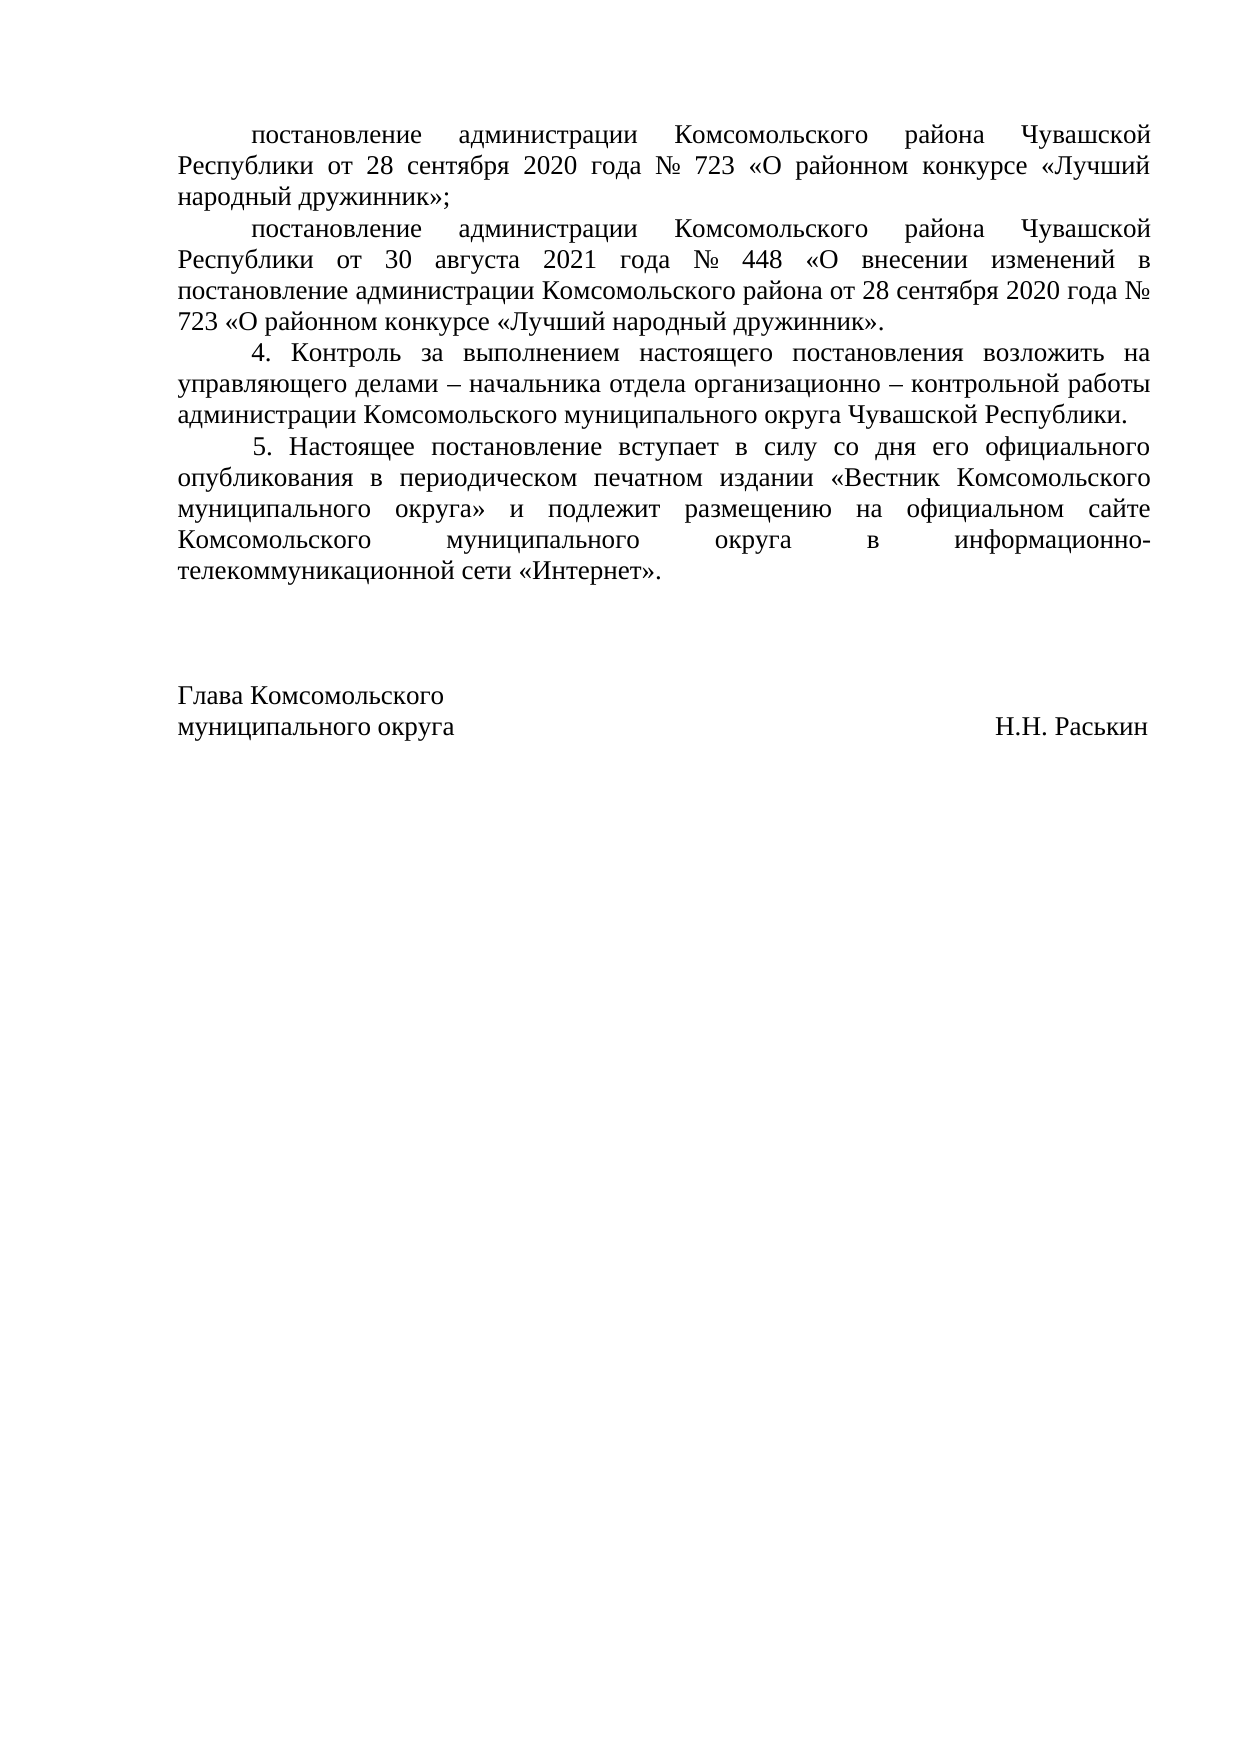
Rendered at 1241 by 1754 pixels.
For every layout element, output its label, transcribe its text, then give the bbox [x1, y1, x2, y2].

text постановление администрации Комсомольского района Чувашской Республики от 30 августа 2021 года № 448 «О внесении изменений в постановление администрации Комсомольского района от 28 сентября 2020 года № 723 «О районном конкурсе «Лучший народный дружинник». [177, 212, 1152, 336]
text 4. Контроль за выполнением настоящего постановления возложить на управляющего делами – начальника отдела организационно – контрольной работы администрации Комсомольского муниципального округа Чувашской Республики. [177, 336, 1152, 430]
text 5. Настоящее постановление вступает в силу со дня его официального опубликования в периодическом печатном издании «Вестник Комсомольского муниципального округа» и подлежит размещению на официальном сайте Комсомольского муниципального округа в информационно-телекоммуникационной сети «Интернет». [177, 430, 1152, 585]
text постановление администрации Комсомольского района Чувашской Республики от 28 сентября 2020 года № 723 «О районном конкурсе «Лучший народный дружинник»; [177, 118, 1152, 212]
text муниципального округа Н.Н. Раськин [177, 710, 1152, 741]
text Глава Комсомольского [177, 679, 1152, 710]
